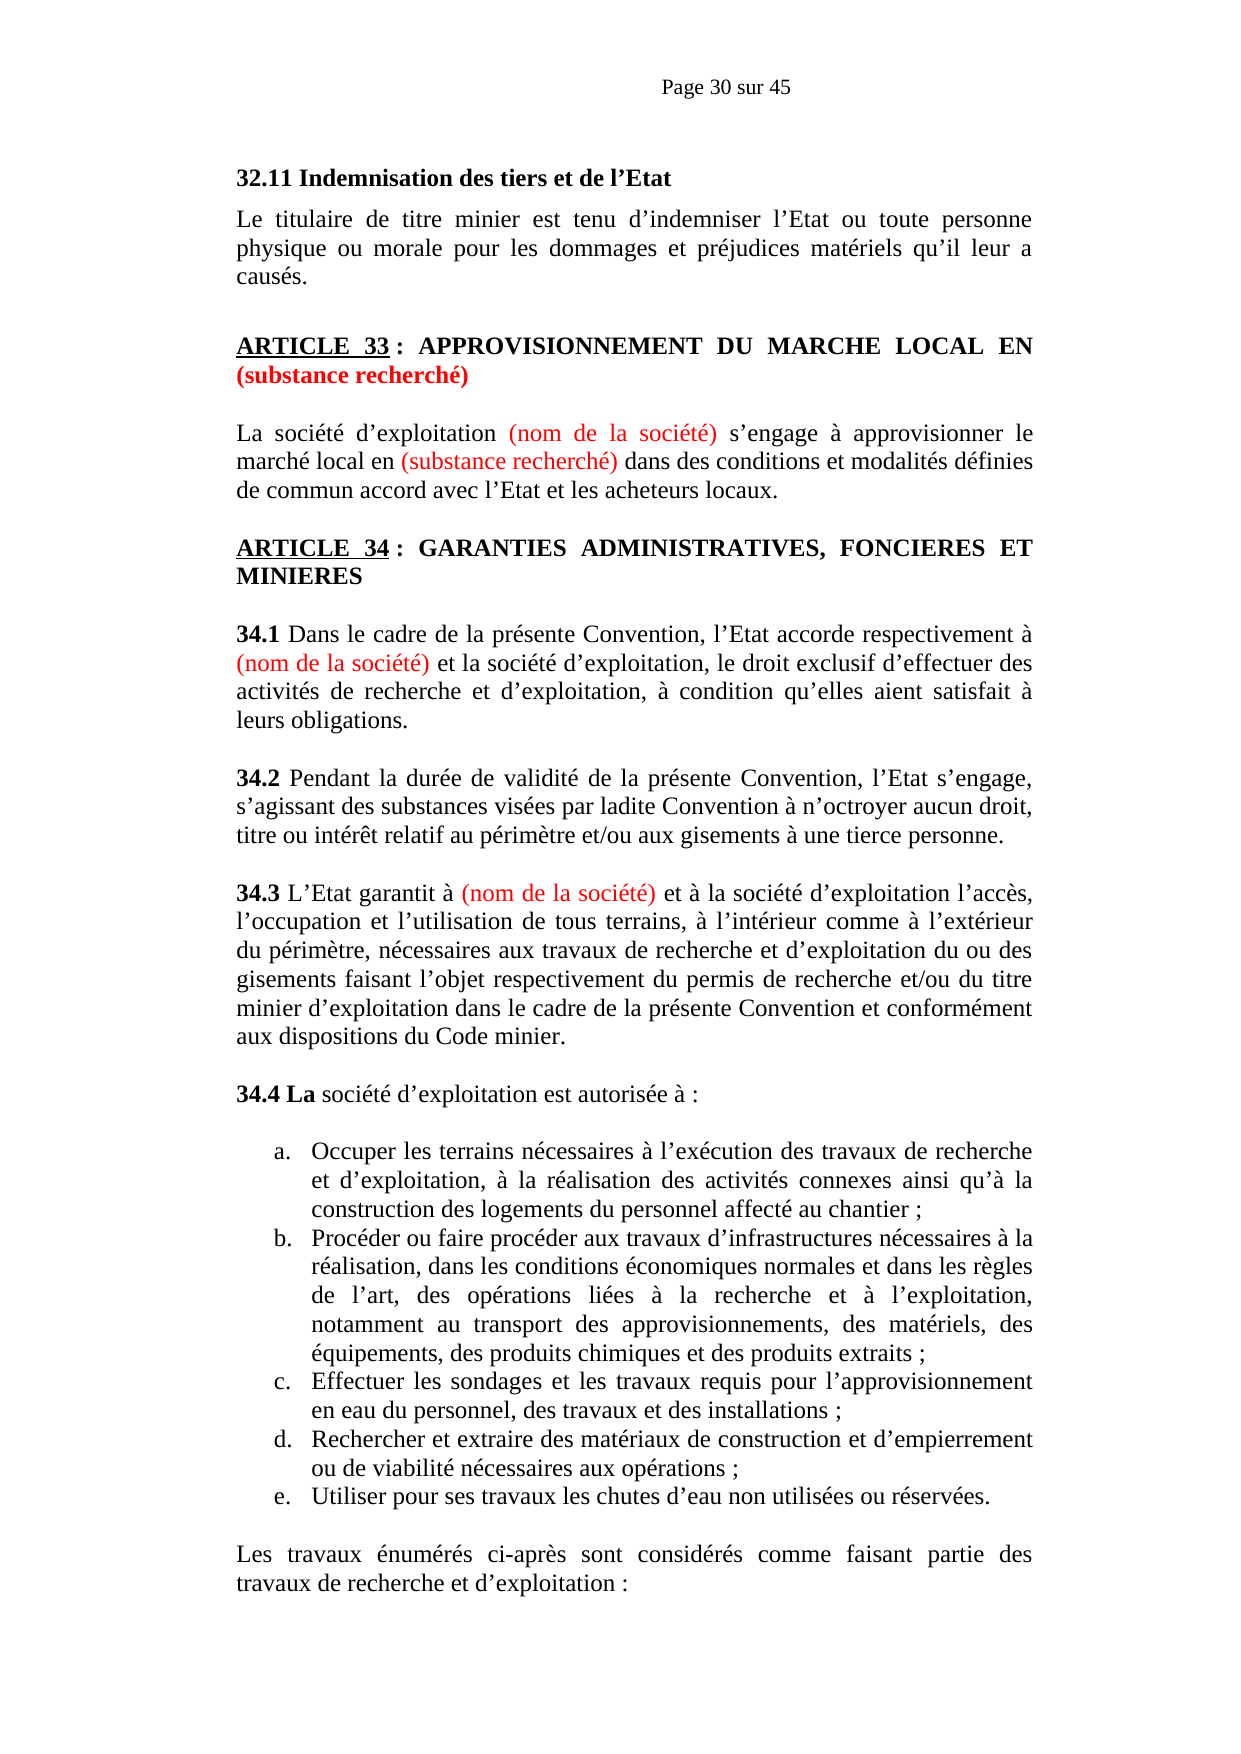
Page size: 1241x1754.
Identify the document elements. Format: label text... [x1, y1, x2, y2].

text 34.2 Pendant la durée de validité de la présente Convention, l’Etat s’engage, s’agissant des substances visées par ladite Convention à n’octroyer aucun droit, titre ou intérêt relatif au périmètre et/ou aux gisements à une tierce personne. [236, 763, 1034, 849]
list Utiliser pour ses travaux les chutes d’eau non utilisées ou réservées. [274, 1481, 1034, 1510]
text Les travaux énumérés ci-après sont considérés comme faisant partie des travaux de recherche et d’exploitation : [236, 1539, 1034, 1596]
text ARTICLE 34 : GARANTIES ADMINISTRATIVES, FONCIERES ET MINIERES [236, 533, 1034, 590]
list Procéder ou faire procéder aux travaux d’infrastructures nécessaires à la réalisation, dans les conditions économiques normales et dans les règles de l’art, des opérations liées à la recherche et à l’exploitation, notamment au transport des approvisionnements, des matériels, des équipements, des produits chimiques et des produits extraits ; [274, 1223, 1034, 1366]
text La société d’exploitation (nom de la société) s’engage à approvisionner le marché local en (substance recherché) dans des conditions et modalités définies de commun accord avec l’Etat et les acheteurs locaux. [236, 418, 1034, 504]
text 34.4 La société d’exploitation est autorisée à : [236, 1079, 1034, 1108]
text Le titulaire de titre minier est tenu d’indemniser l’Etat ou toute personne physique ou morale pour les dommages et préjudices matériels qu’il leur a causés. [236, 204, 1034, 290]
list Rechercher et extraire des matériaux de construction et d’empierrement ou de viabilité nécessaires aux opérations ; [274, 1424, 1034, 1481]
text 34.3 L’Etat garantit à (nom de la société) et à la société d’exploitation l’accès, l’occupation et l’utilisation de tous terrains, à l’intérieur comme à l’extérieur du périmètre, nécessaires aux travaux de recherche et d’exploitation du ou des gisements faisant l’objet respectivement du permis de recherche et/ou du titre minier d’exploitation dans le cadre de la présente Convention et conformément aux dispositions du Code minier. [236, 878, 1034, 1050]
text ARTICLE 33 : APPROVISIONNEMENT DU MARCHE LOCAL EN (substance recherché) [236, 331, 1034, 389]
text 34.1 Dans le cadre de la présente Convention, l’Etat accorde respectivement à (nom de la société) et la société d’exploitation, le droit exclusif d’effectuer des activités de recherche et d’exploitation, à condition qu’elles aient satisfait à leurs obligations. [236, 619, 1034, 734]
text 32.11 Indemnisation des tiers et de l’Etat [236, 163, 1034, 191]
list Occuper les terrains nécessaires à l’exécution des travaux de recherche et d’exploitation, à la réalisation des activités connexes ainsi qu’à la construction des logements du personnel affecté au chantier ; [274, 1136, 1034, 1223]
list Effectuer les sondages et les travaux requis pour l’approvisionnement en eau du personnel, des travaux et des installations ; [274, 1366, 1034, 1424]
